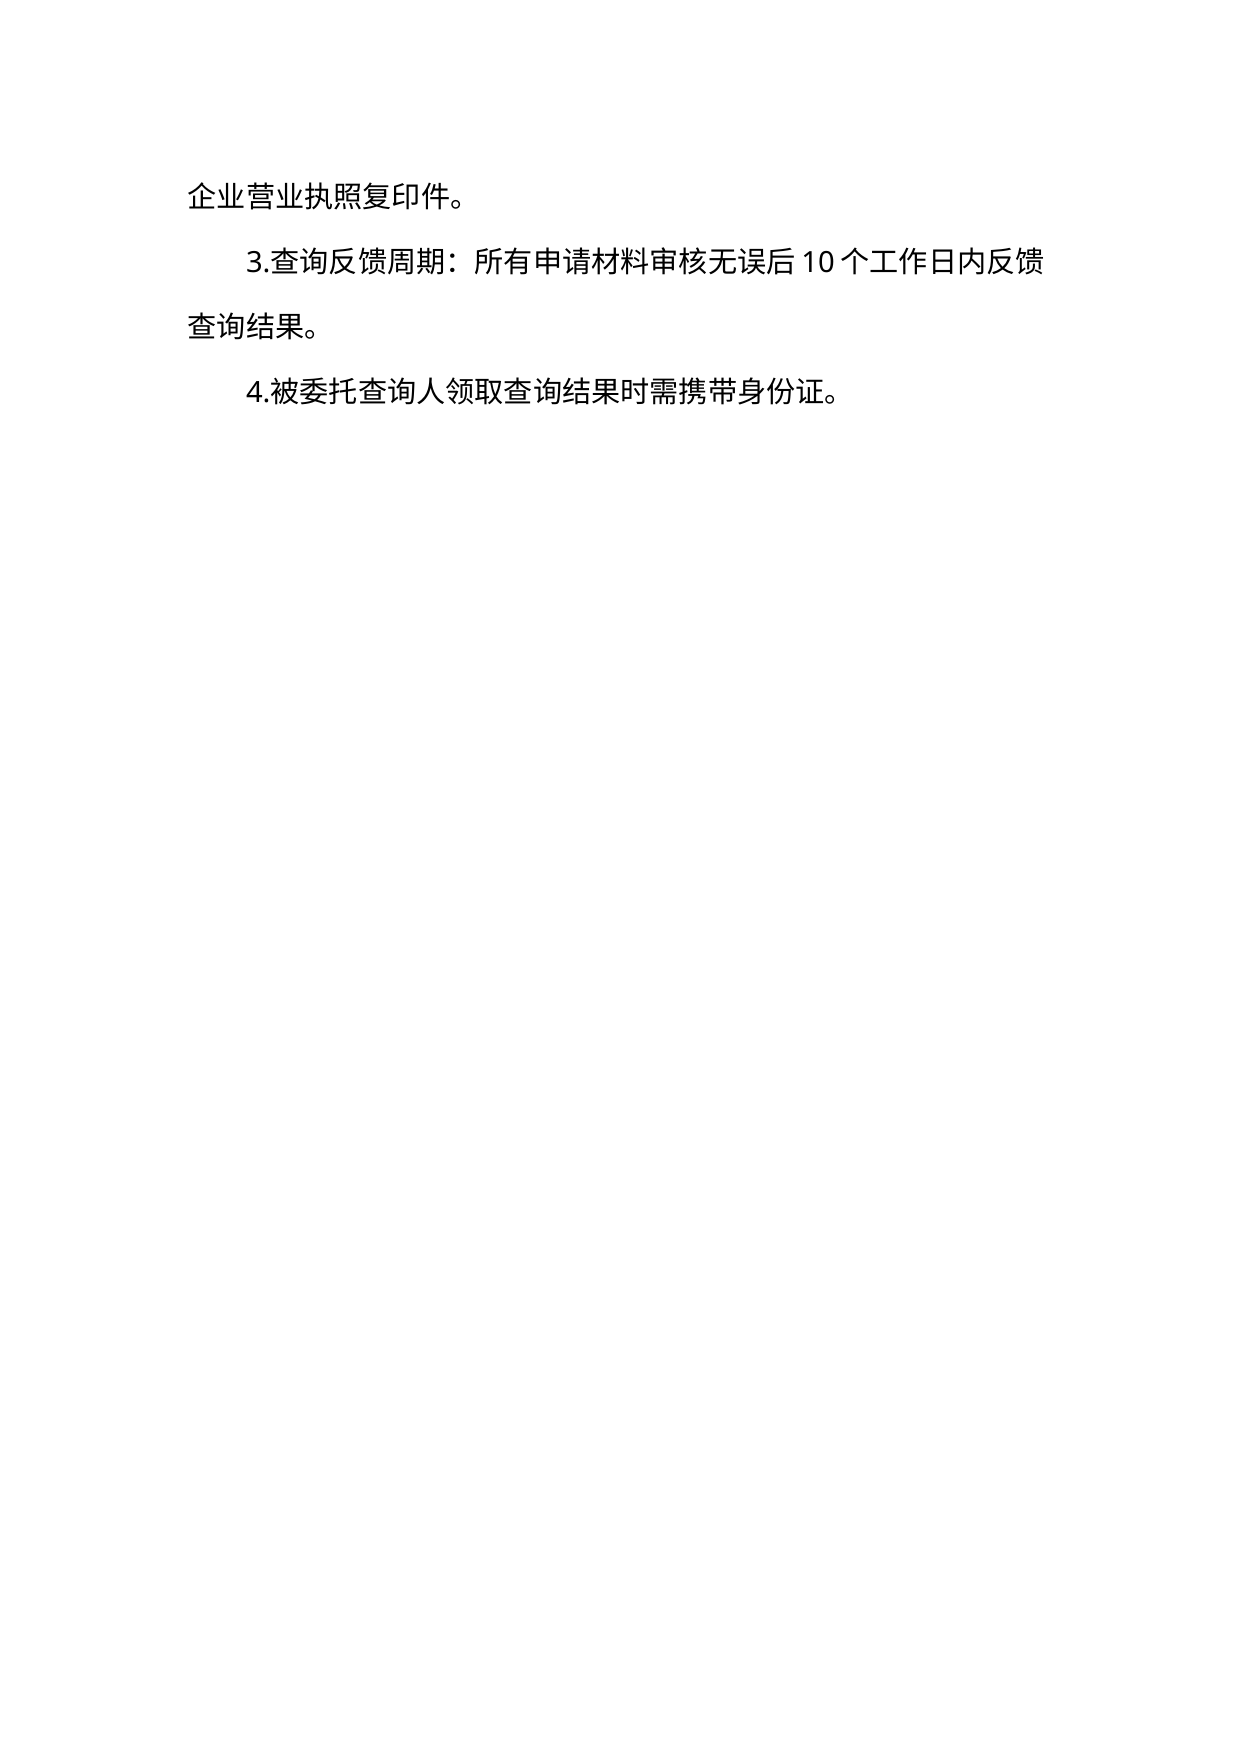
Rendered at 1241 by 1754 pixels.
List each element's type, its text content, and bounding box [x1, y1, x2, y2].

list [187, 162, 1053, 227]
list 3.查询反馈周期：所有申请材料审核无误后10个工作日内反馈查询结果。 [187, 227, 1053, 357]
list 4.被委托查询人领取查询结果时需携带身份证。 [187, 357, 1053, 422]
